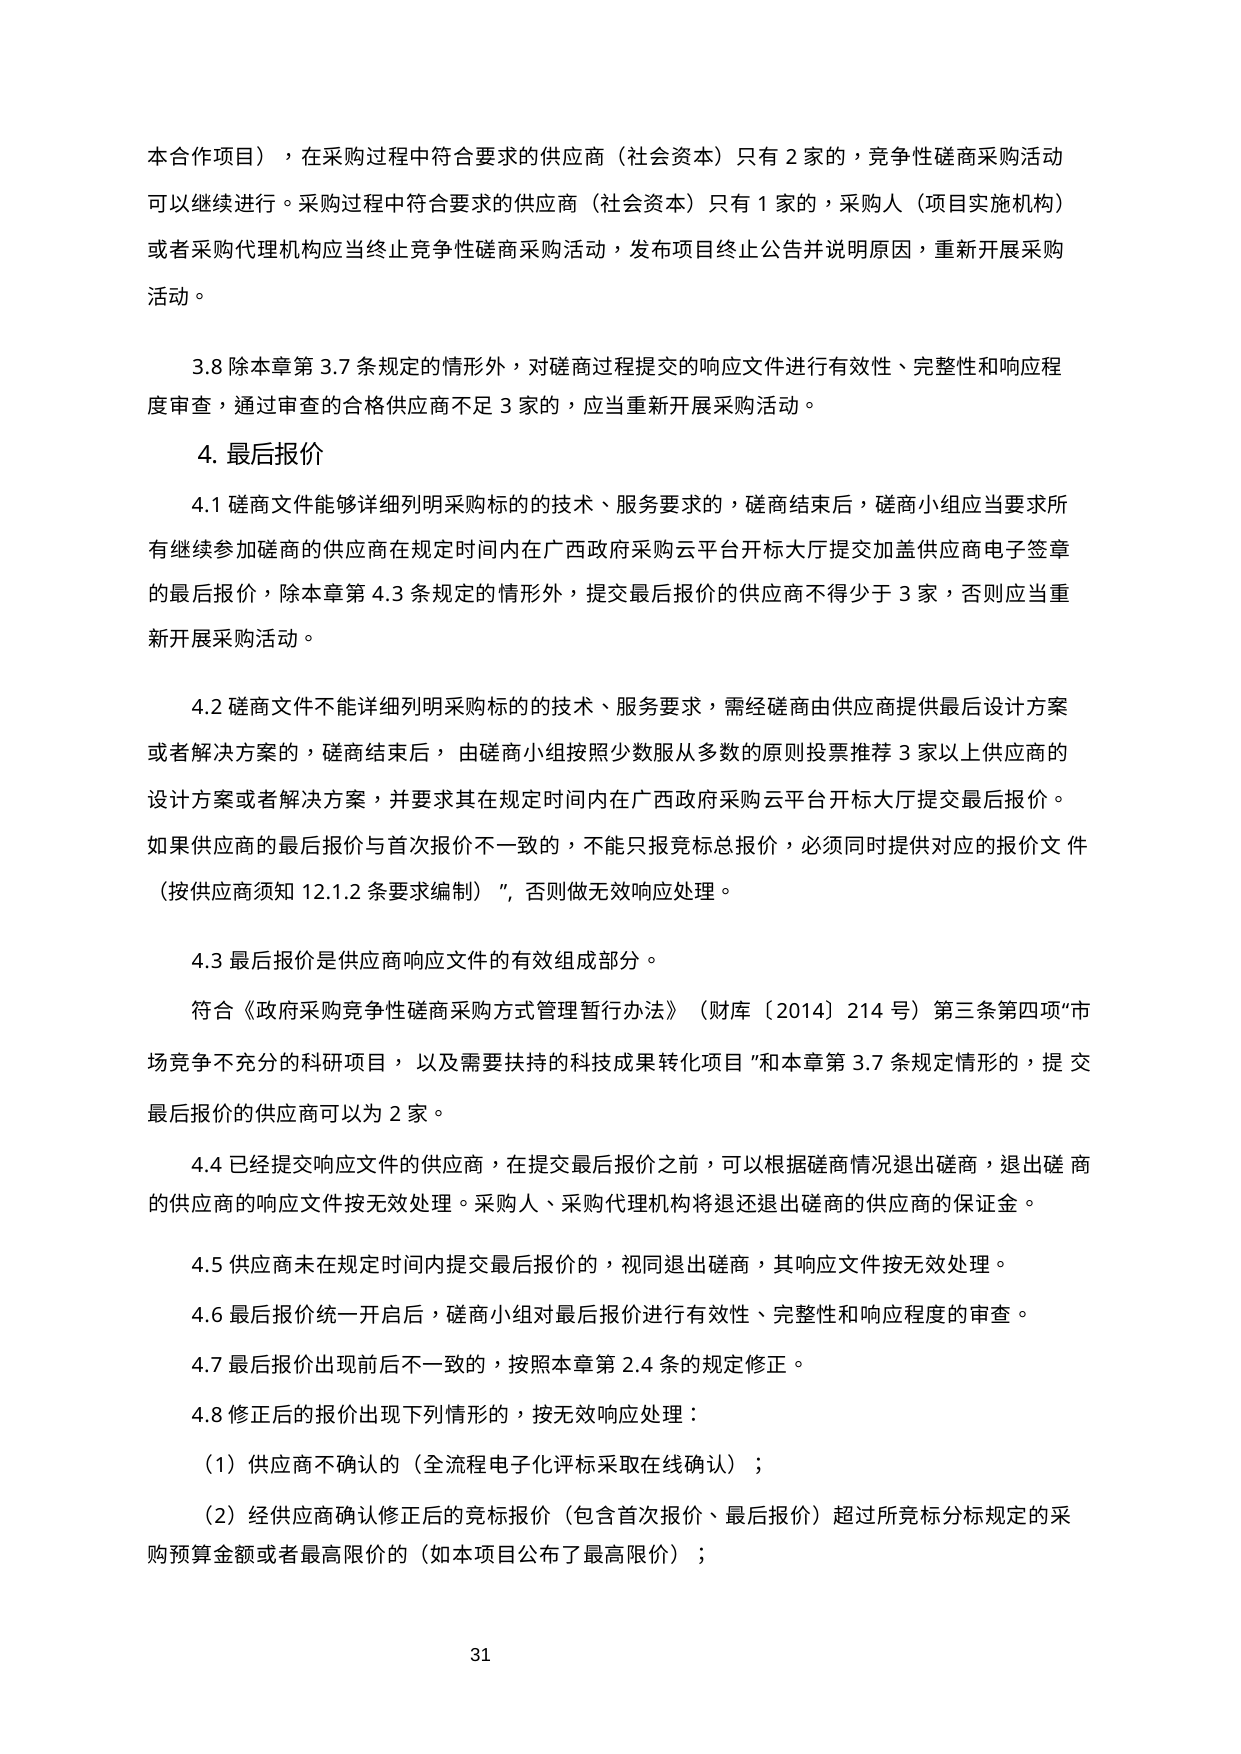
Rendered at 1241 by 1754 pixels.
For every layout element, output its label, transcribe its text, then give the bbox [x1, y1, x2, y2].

text 4.6 最后报价统一开启后，磋商小组对最后报价进行有效性、完整性和响应程度的审查。 [191, 1301, 1093, 1328]
text （2）经供应商确认修正后的竞标报价（包含首次报价、最后报价）超过所竞标分标规定的采 购预算金额或者最高限价的（如本项目公布了最高限价）； [148, 1501, 1092, 1568]
text 3.8 除本章第 3.7 条规定的情形外，对磋商过程提交的响应文件进行有效性、完整性和响应程 度审查，通过审查的合格供应商不足 3 家的，应当重新开展采购活动。 [148, 352, 1083, 420]
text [148, 142, 1093, 311]
text 4.1 磋商文件能够详细列明采购标的的技术、服务要求的，磋商结束后，磋商小组应当要求所 有继续参加磋商的供应商在规定时间内在广西政府采购云平台开标大厅提交加盖供应商电子签章 的最后报价，除本章第4.3 条规定的情形外，提交最后报价的供应商不得少于 3 家，否则应当重 新开展采购活动。 [148, 490, 1092, 653]
text 符合《政府采购竞争性磋商采购方式管理暂行办法》（财库〔2014〕214 号）第三条第四项“市 场竞争不充分的科研项目， 以及需要扶持的科技成果转化项目 ”和本章第 3.7 条规定情形的，提 交最后报价的供应商可以为 2 家。 [148, 997, 1092, 1127]
text 4.7 最后报价出现前后不一致的，按照本章第 2.4 条的规定修正。 [191, 1351, 1093, 1378]
text 4.5 供应商未在规定时间内提交最后报价的，视同退出磋商，其响应文件按无效处理。 [191, 1251, 1093, 1278]
text （1）供应商不确认的（全流程电子化评标采取在线确认）； [192, 1451, 1093, 1478]
text 4.2 磋商文件不能详细列明采购标的的技术、服务要求，需经磋商由供应商提供最后设计方案 或者解决方案的，磋商结束后， 由磋商小组按照少数服从多数的原则投票推荐 3 家以上供应商的 设计方案或者解决方案，并要求其在规定时间内在广西政府采购云平台开标大厅提交最后报价。 如果供应商的最后报价与首次报价不一致的，不能只报竞标总报价，必须同时提供对应的报价文 件（按供应商须知 12.1.2 条要求编制） ”, 否则做无效响应处理。 [148, 692, 1092, 906]
text 4. 最后报价 [197, 438, 1093, 470]
text 4.3 最后报价是供应商响应文件的有效组成部分。 [191, 947, 1093, 973]
text 4.8 修正后的报价出现下列情形的，按无效响应处理： [191, 1401, 1093, 1428]
text 4.4 已经提交响应文件的供应商，在提交最后报价之前，可以根据磋商情况退出磋商，退出磋 商的供应商的响应文件按无效处理。采购人、采购代理机构将退还退出磋商的供应商的保证金。 [148, 1150, 1092, 1218]
